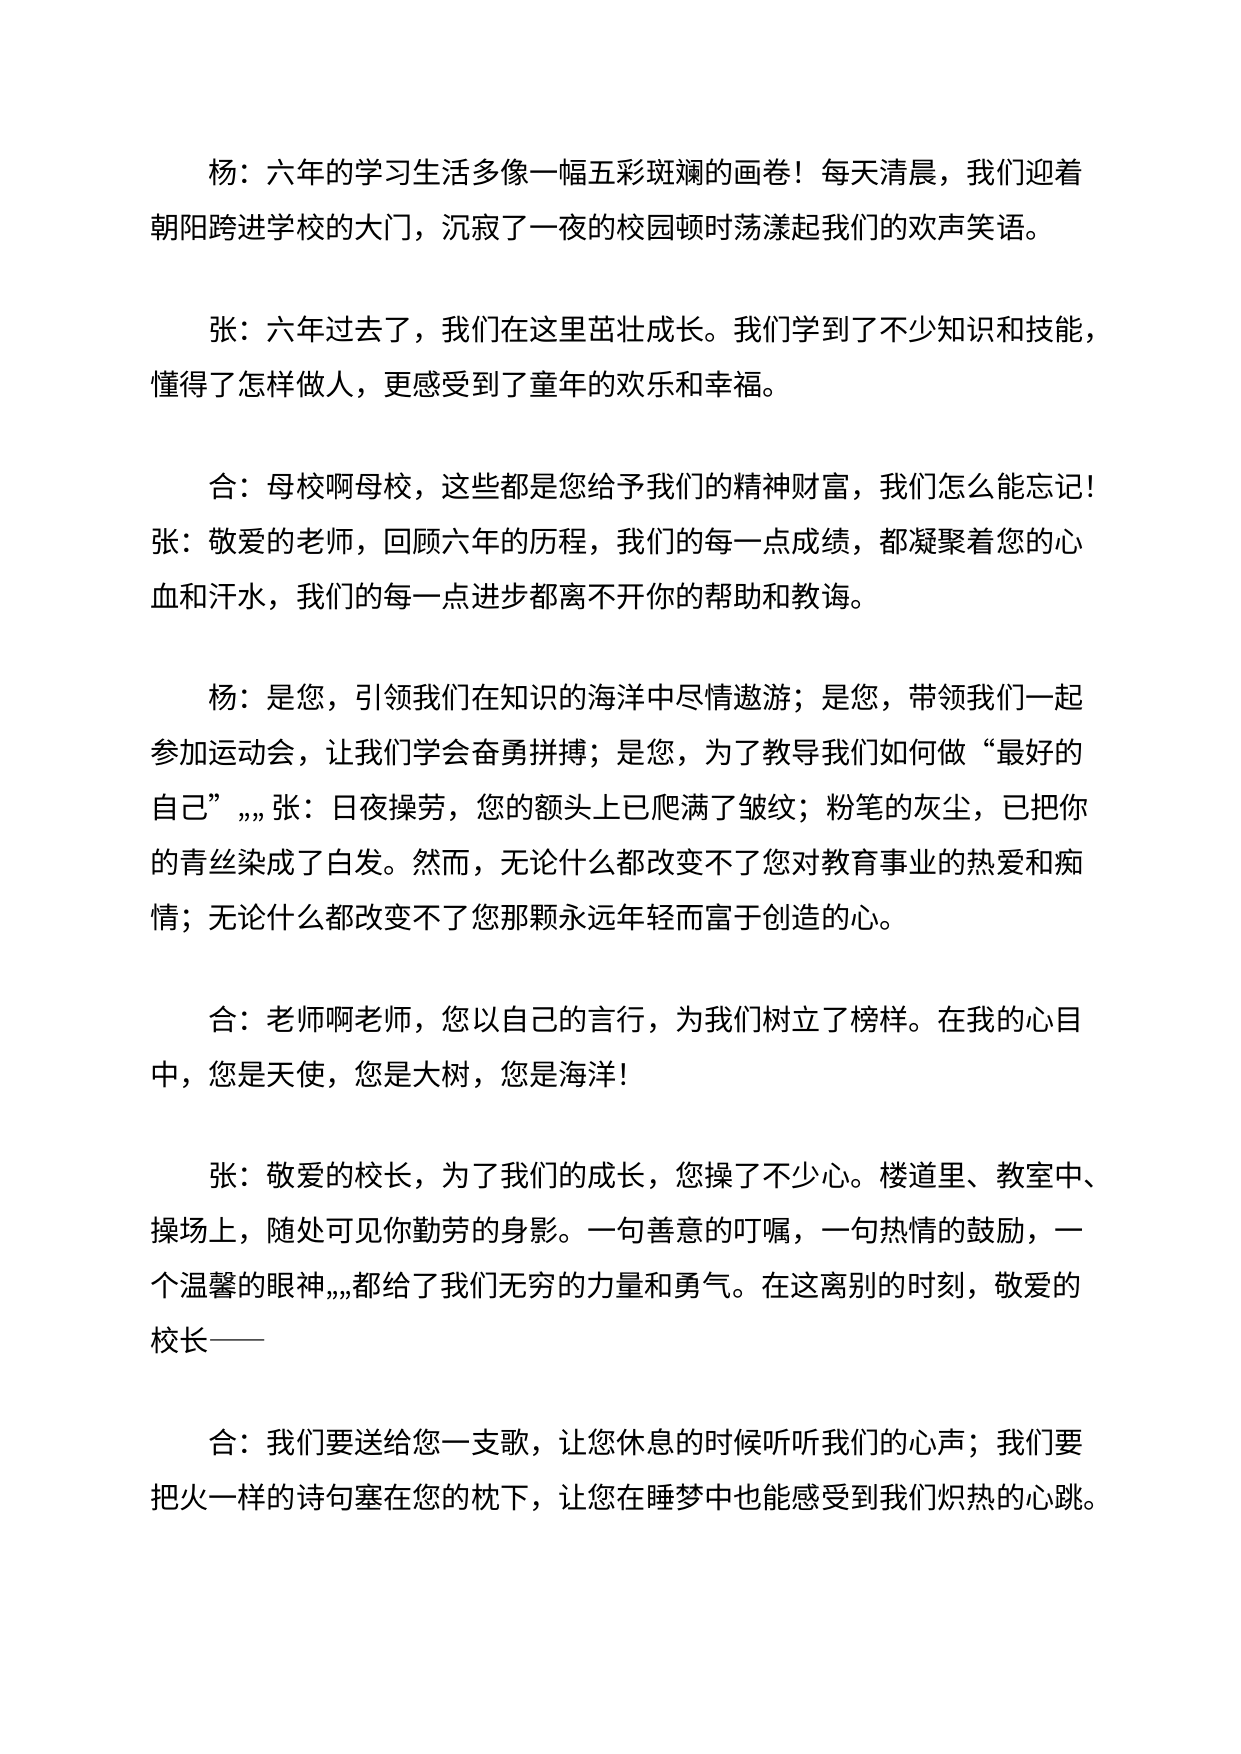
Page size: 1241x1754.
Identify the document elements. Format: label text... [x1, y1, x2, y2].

text 合：我们要送给您一支歌，让您休息的时候听听我们的心声；我们要把火一样的诗句塞在您的枕下，让您在睡梦中也能感受到我们炽热的心跳。 [150, 1419, 1090, 1517]
text 合：老师啊老师，您以自己的言行，为我们树立了榜样。在我的心目中，您是天使，您是大树，您是海洋！ [150, 996, 1090, 1093]
text 张：敬爱的校长，为了我们的成长，您操了不少心。楼道里、教室中、操场上，随处可见你勤劳的身影。一句善意的叮嘱，一句热情的鼓励，一个温馨的眼神„„都给了我们无穷的力量和勇气。在这离别的时刻，敬爱的校长—— [150, 1153, 1090, 1360]
text 合：母校啊母校，这些都是您给予我们的精神财富，我们怎么能忘记！张：敬爱的老师，回顾六年的历程，我们的每一点成绩，都凝聚着您的心血和汗水，我们的每一点进步都离不开你的帮助和教诲。 [150, 463, 1090, 615]
text 杨：六年的学习生活多像一幅五彩斑斓的画卷！每天清晨，我们迎着朝阳跨进学校的大门，沉寂了一夜的校园顿时荡漾起我们的欢声笑语。 [150, 150, 1090, 247]
text 张：六年过去了，我们在这里茁壮成长。我们学到了不少知识和技能，懂得了怎样做人，更感受到了童年的欢乐和幸福。 [150, 307, 1090, 404]
text 杨：是您，引领我们在知识的海洋中尽情遨游；是您，带领我们一起参加运动会，让我们学会奋勇拼搏；是您，为了教导我们如何做“最好的自己”„„ 张：日夜操劳，您的额头上已爬满了皱纹；粉笔的灰尘，已把你的青丝染成了白发。然而，无论什么都改变不了您对教育事业的热爱和痴情；无论什么都改变不了您那颗永远年轻而富于创造的心。 [150, 675, 1090, 937]
